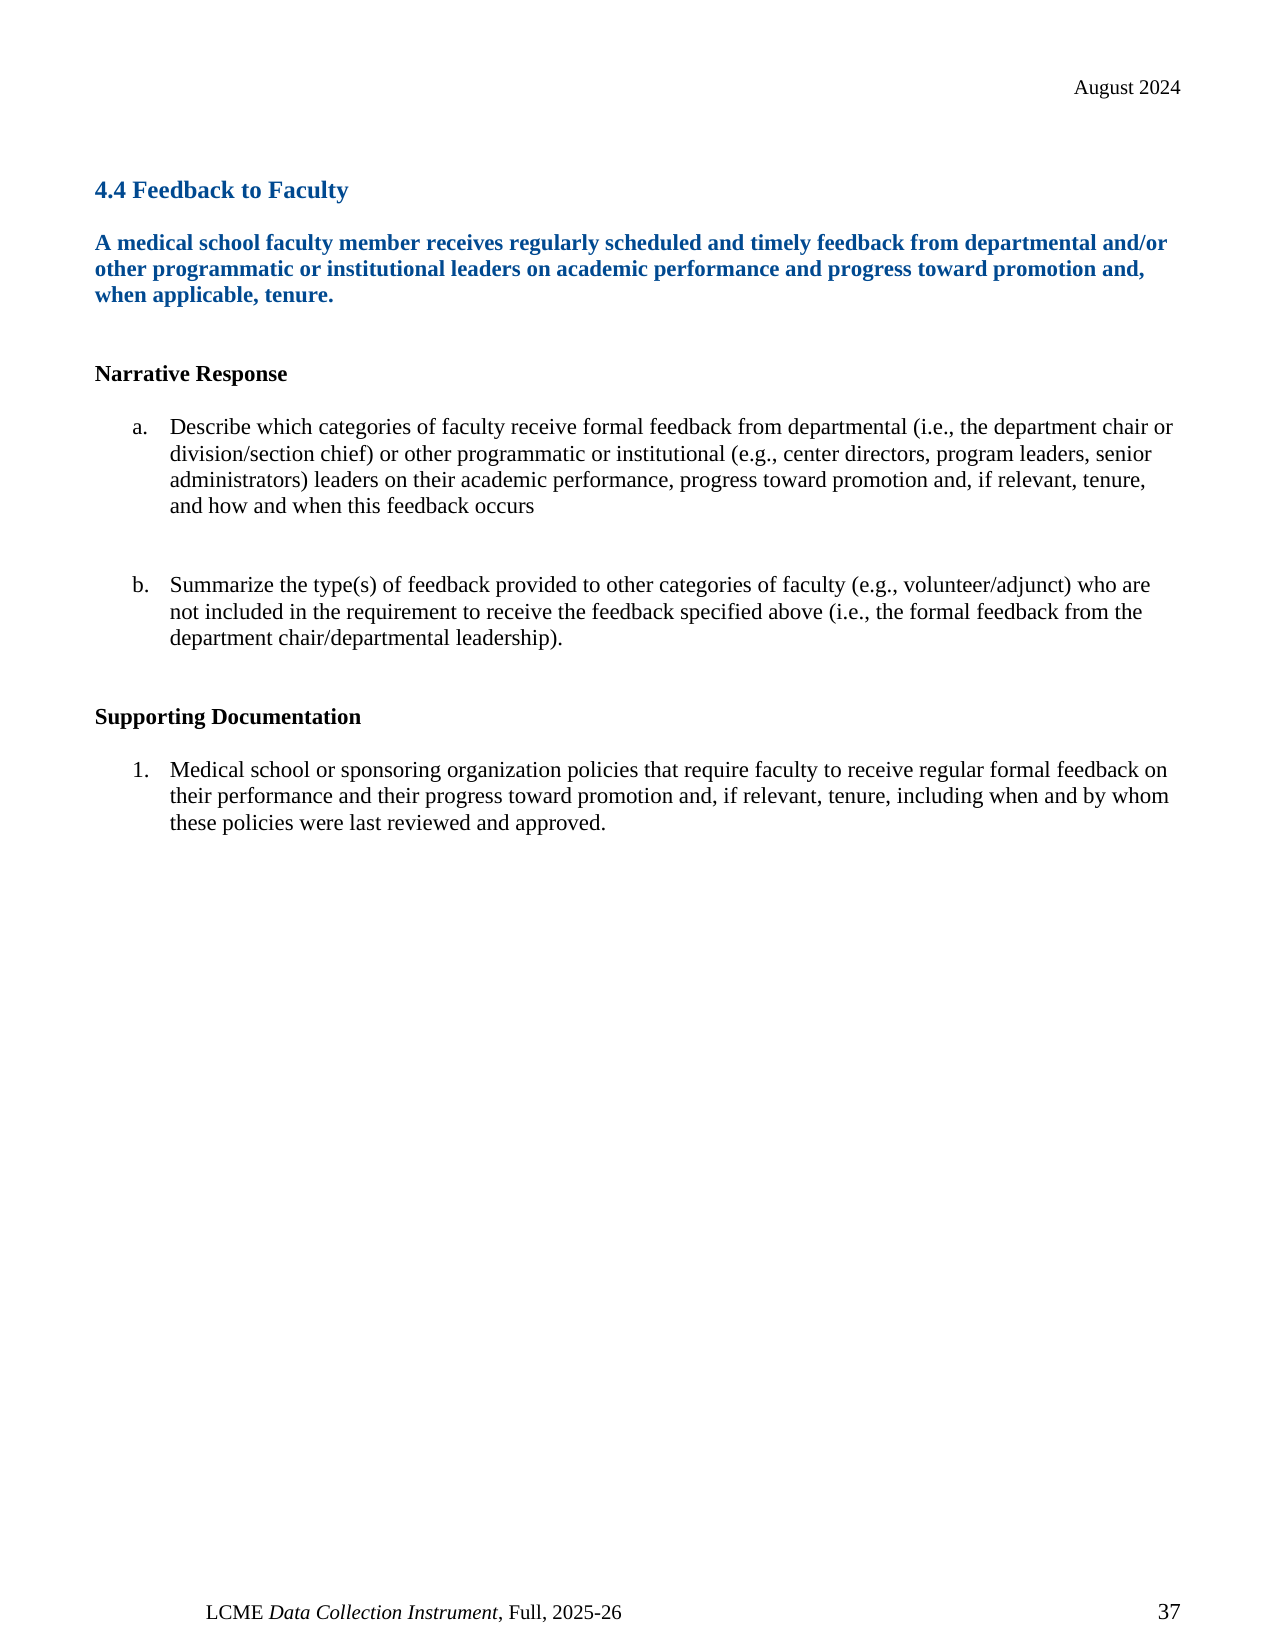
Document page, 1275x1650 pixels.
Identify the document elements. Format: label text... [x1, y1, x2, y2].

text A medical school faculty member receives regularly scheduled and timely feedback from departmental and/or other programmatic or institutional leaders on academic performance and progress toward promotion and, when applicable, tenure. [94, 229, 1181, 308]
subtitle Narrative Response [94, 361, 1181, 387]
subtitle 4.4 Feedback to Faculty [94, 175, 1181, 204]
text Supporting Documentation [94, 703, 1181, 729]
text 1. Medical school or sponsoring organization policies that require faculty to receive regular formal feedback on their performance and their progress toward promotion and, if relevant, tenure, including when and by whom these policies were last reviewed and approved. [132, 756, 1181, 835]
text a. Describe which categories of faculty receive formal feedback from departmental (i.e., the department chair or division/section chief) or other programmatic or institutional (e.g., center directors, program leaders, senior administrators) leaders on their academic performance, progress toward promotion and, if relevant, tenure, and how and when this feedback occurs [132, 413, 1181, 545]
text b. Summarize the type(s) of feedback provided to other categories of faculty (e.g., volunteer/adjunct) who are not included in the requirement to receive the feedback specified above (i.e., the formal feedback from the department chair/departmental leadership). [132, 571, 1181, 650]
